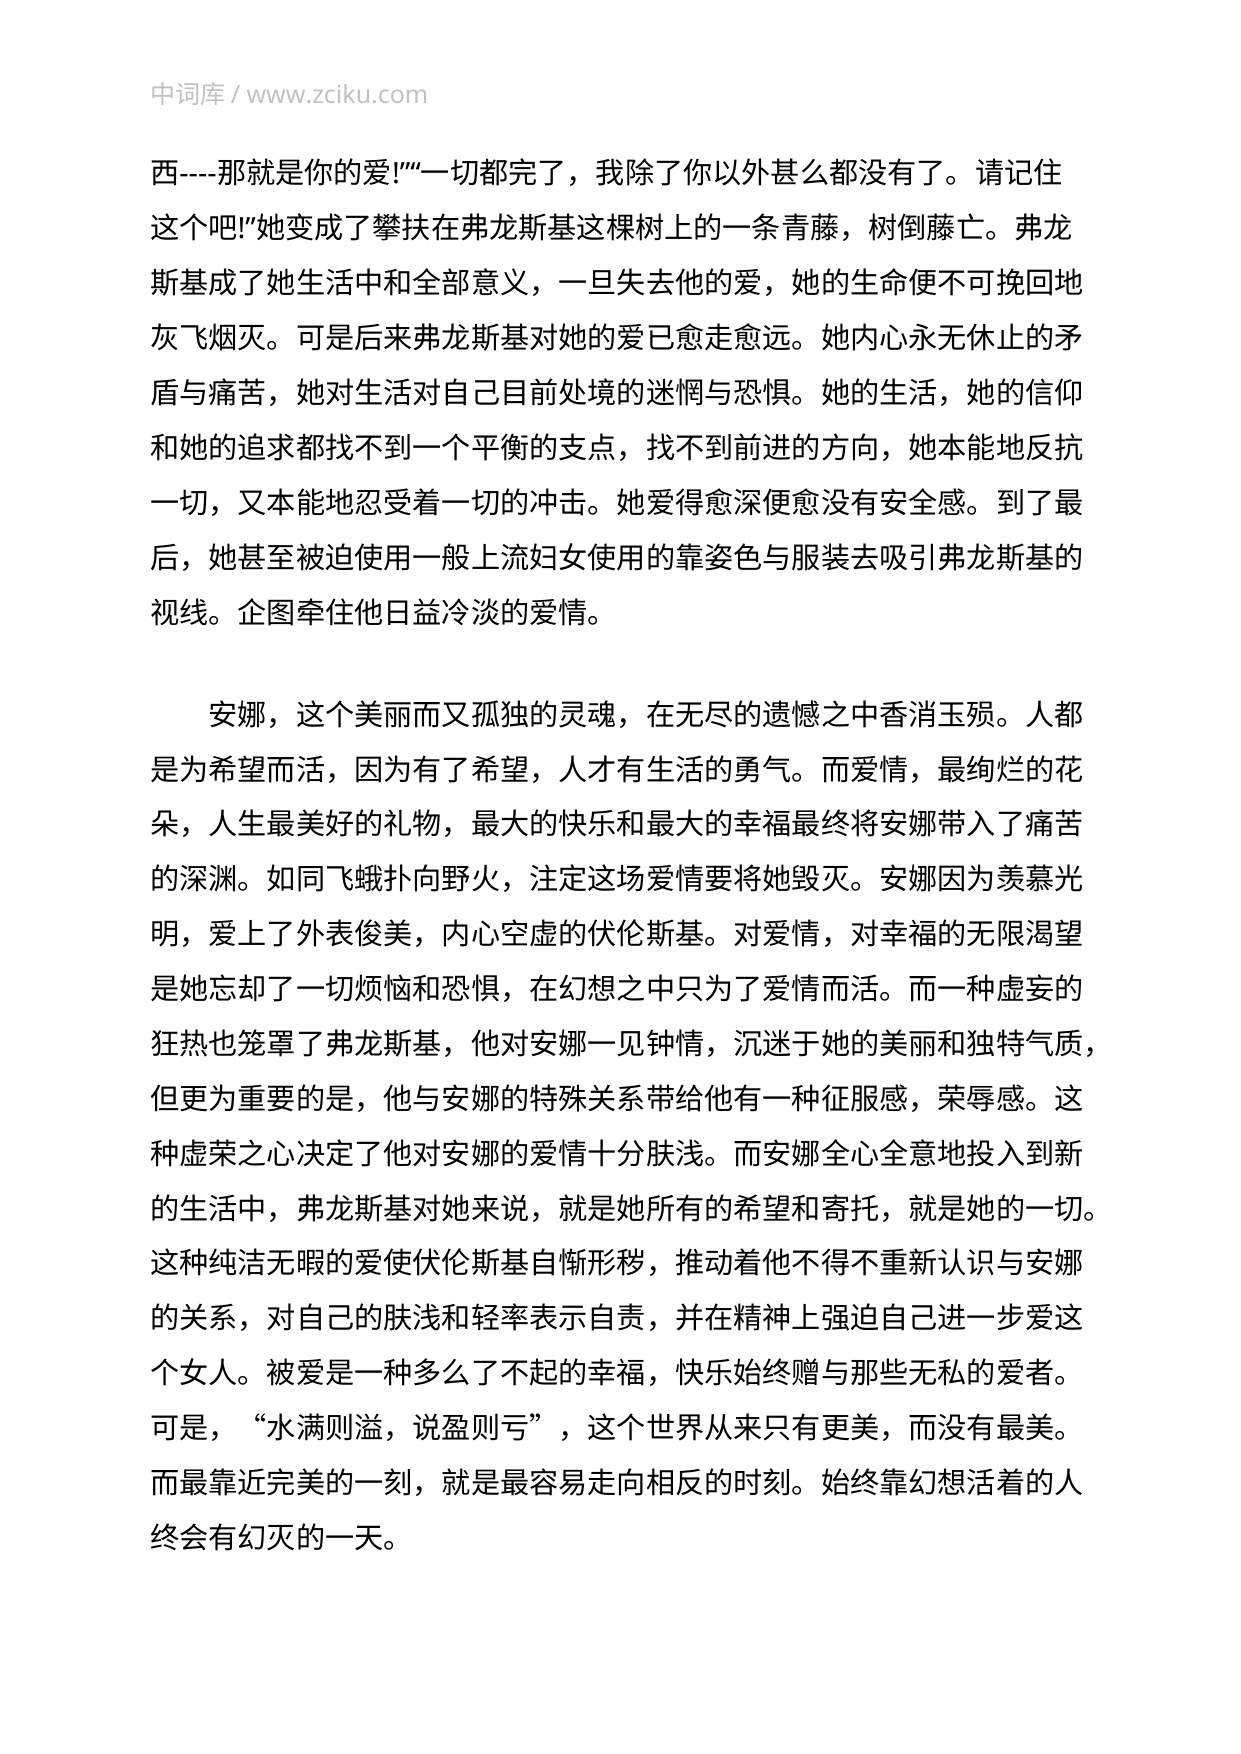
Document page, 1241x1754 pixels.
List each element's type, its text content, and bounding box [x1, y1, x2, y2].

text 安娜，这个美丽而又孤独的灵魂，在无尽的遗憾之中香消玉殒。人都是为希望而活，因为有了希望，人才有生活的勇气。而爱情，最绚烂的花朵，人生最美好的礼物，最大的快乐和最大的幸福最终将安娜带入了痛苦的深渊。如同飞蛾扑向野火，注定这场爱情要将她毁灭。安娜因为羡慕光明，爱上了外表俊美，内心空虚的伏伦斯基。对爱情，对幸福的无限渴望是她忘却了一切烦恼和恐惧，在幻想之中只为了爱情而活。而一种虚妄的狂热也笼罩了弗龙斯基，他对安娜一见钟情，沉迷于她的美丽和独特气质，但更为重要的是，他与安娜的特殊关系带给他有一种征服感，荣辱感。这种虚荣之心决定了他对安娜的爱情十分肤浅。而安娜全心全意地投入到新的生活中，弗龙斯基对她来说，就是她所有的希望和寄托，就是她的一切。这种纯洁无暇的爱使伏伦斯基自惭形秽，推动着他不得不重新认识与安娜的关系，对自己的肤浅和轻率表示自责，并在精神上强迫自己进一步爱这个女人。被爱是一种多么了不起的幸福，快乐始终赠与那些无私的爱者。可是，“水满则溢，说盈则亏”，这个世界从来只有更美，而没有最美。而最靠近完美的一刻，就是最容易走向相反的时刻。始终靠幻想活着的人终会有幻灭的一天。 [150, 691, 1090, 1557]
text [150, 150, 1090, 632]
